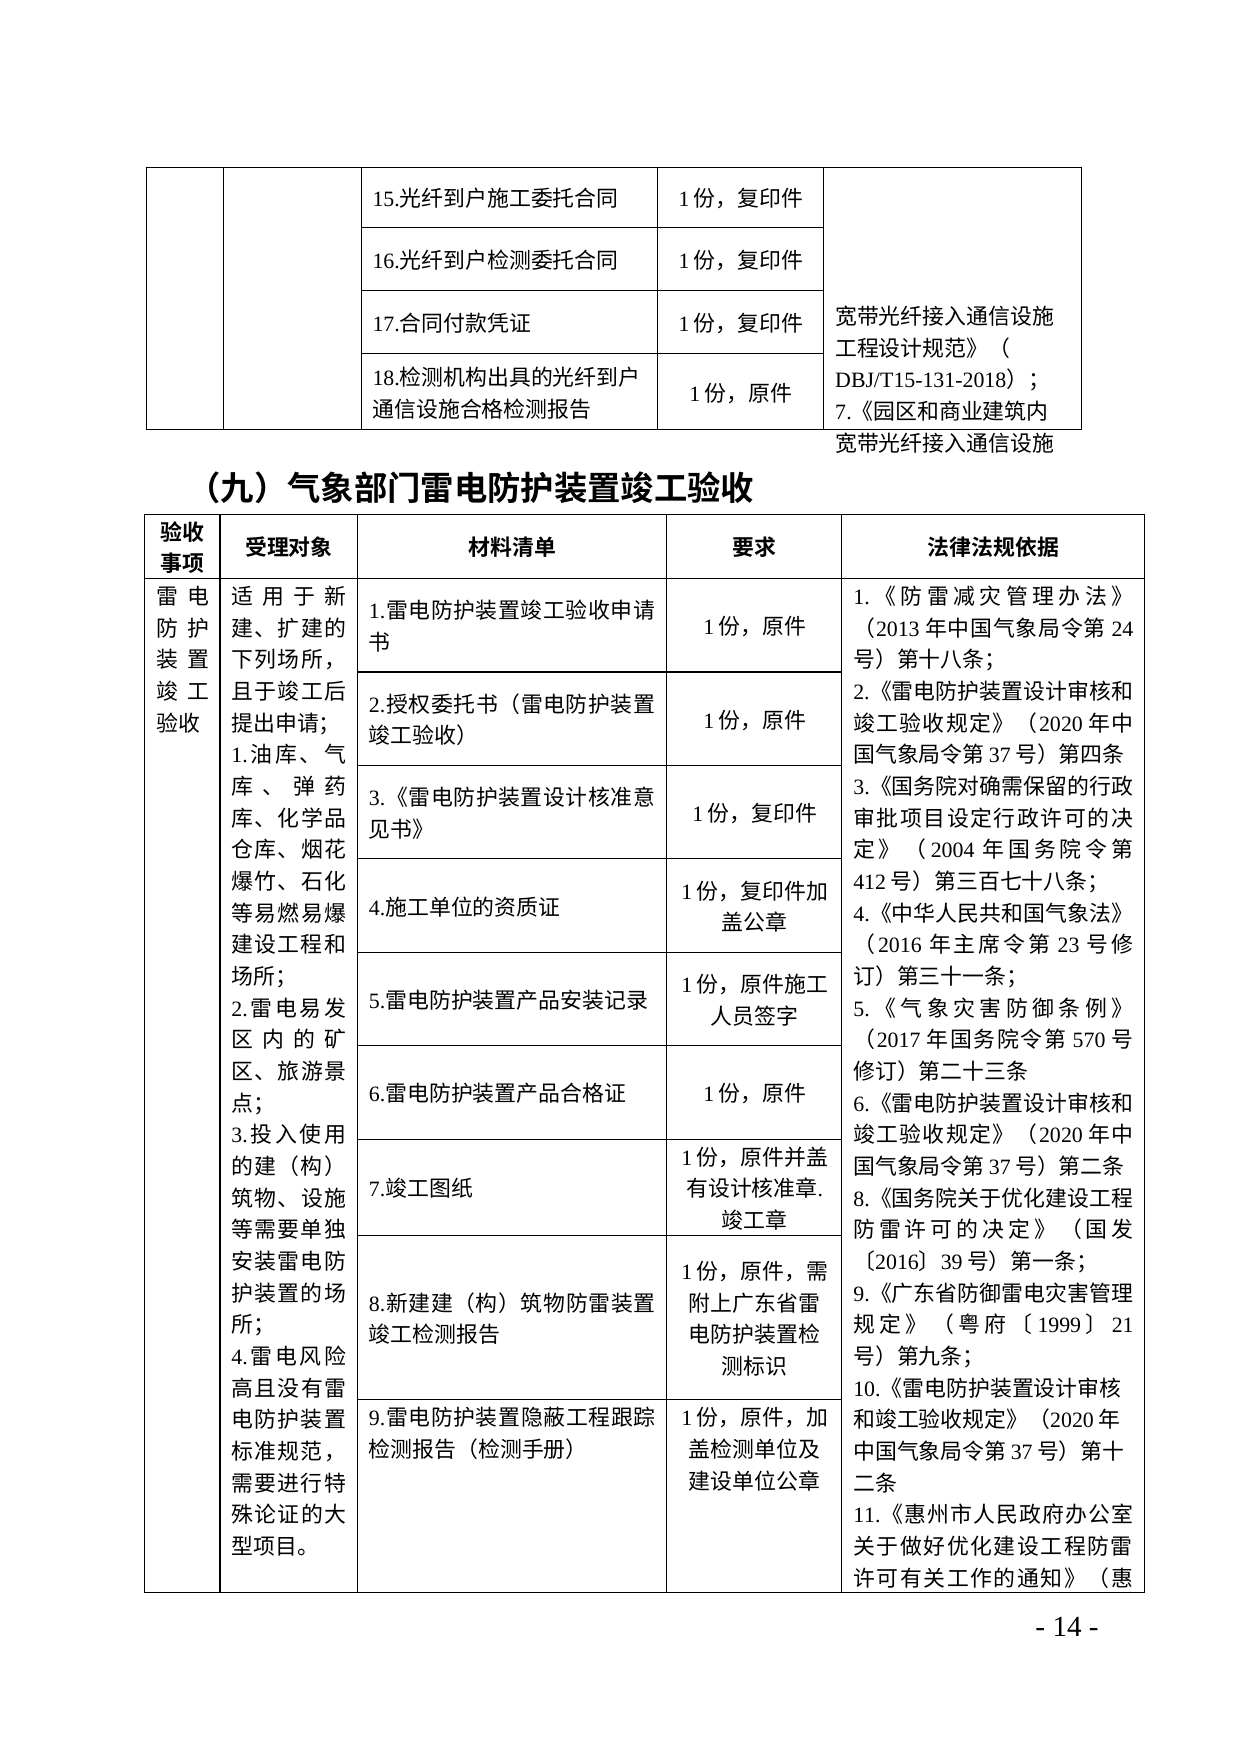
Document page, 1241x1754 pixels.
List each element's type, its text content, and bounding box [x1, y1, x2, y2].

table_cell 雷电防护装置竣工验收 [145, 579, 219, 1592]
table_cell 1份，原件 [667, 1046, 841, 1138]
table_header 法律法规依据 [842, 515, 1144, 578]
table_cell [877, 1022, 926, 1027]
table_cell 1.《防雷减灾管理办法》（2013年中国气象局令第24号）第十八条； 2.《雷电防护装置设计审核和竣工验收规定》（2020年中国气象局令第37号）第四条 3.《国务院对确需保留的行政审批项目设定行政许可的决定》（2004年国务院令第412号）第三百七十八条； 4.《中华人民共和国气象法》（2016年主席令第23号修订）第三十一条； 5.《气象灾害防御条例》（2017年国务院令第570号修订）第二十三条 6.《雷电防护装置设计审核和竣工验收规定》（2020年中国气象局令第37号）第二条 8.《国务院关于优化建设工程防雷许可的决定》（国发〔2016〕39号）第一条； 9.《广东省防御雷电灾害管理规定》（粤府〔1999〕21号）第九条； 10.《雷电防护装置设计审核和竣工验收规定》（2020年中国气象局令第37号）第十二条 11.《惠州市人民政府办公室关于做好优化建设工程防雷许可有关工作的通知》（惠府办〔2017〕11号）。 [842, 579, 890, 1592]
table_cell 16.光纤到户检测委托合同 [362, 228, 657, 290]
table_header 材料清单 [358, 515, 666, 578]
table_cell 3.《雷电防护装置设计核准意见书》 [358, 766, 666, 858]
table_cell 1份，原件，加盖检测单位及建设单位公章 [667, 1400, 841, 1592]
table_cell 1份，原件并盖有设计核准章.竣工章 [667, 1140, 841, 1234]
table_cell 15.光纤到户施工委托合同 [362, 168, 657, 227]
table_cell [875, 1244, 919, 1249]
table_cell 7.竣工图纸 [358, 1140, 666, 1234]
table_cell 17.合同付款凭证 [362, 291, 657, 353]
subtitle （九）气象部门雷电防护装置竣工验收 [187, 462, 1138, 510]
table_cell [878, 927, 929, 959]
table_cell 1份，原件，需附上广东省雷电防护装置检测标识 [667, 1236, 841, 1399]
table_cell 4.施工单位的资质证 [358, 859, 666, 952]
table_header 验收事项 [145, 515, 219, 578]
table_cell 1份，复印件加盖公章 [667, 859, 841, 952]
table_cell 18.检测机构出具的光纤到户通信设施合格检测报告 [362, 354, 657, 429]
table_cell 1份，复印件 [658, 168, 823, 227]
table_cell 1份，原件 [658, 354, 823, 429]
table_cell 1份，原件施工人员签字 [667, 953, 841, 1045]
table_header 要求 [667, 515, 841, 578]
table_header 受理对象 [221, 515, 357, 578]
table_cell 1份，复印件 [667, 766, 841, 858]
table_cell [358, 1400, 666, 1592]
table_cell 5.雷电防护装置产品安装记录 [358, 953, 666, 1045]
table_cell 1.《防雷减灾管理办法》（2013年中国气象局令第24号）第十八条； 2.《雷电防护装置设计审核和竣工验收规定》（2020年中国气象局令第37号）第四条 3.《国务院对确需保留的行政审批项目设定行政许可的决定》（2004年国务院令第412号）第三百七十八条； 4.《中华人民共和国气象法》（2016年主席令第23号修订）第三十一条； 5.《气象灾害防御条例》（2017年国务院令第570号修订）第二十三条 6.《雷电防护装置设计审核和竣工验收规定》（2020年中国气象局令第37号）第二条 8.《国务院关于优化建设工程防雷许可的决定》（国发〔2016〕39号）第一条； 9.《广东省防御雷电灾害管理规定》（粤府〔1999〕21号）第九条； 10.《雷电防护装置设计审核和竣工验收规定》（2020年中国气象局令第37号）第十二条 11.《惠州市人民政府办公室关于做好优化建设工程防雷许可有关工作的通知》（惠府办〔2017〕11号）。 [897, 579, 1144, 1592]
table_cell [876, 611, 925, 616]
table_cell 适用于新建、扩建的下列场所，且于竣工后提出申请； 1.油库、气库、弹药库、化学品仓库、烟花爆竹、石化等易燃易爆建设工程和场所； 2.雷电易发区内的矿区、旅游景点； 3.投入使用的建（构）筑物、设施等需要单独安装雷电防护装置的场所； 4.雷电风险高且没有雷电防护装置标准规范，需要进行特殊论证的大型项目。 [221, 579, 357, 1592]
table_cell 1.雷电防护装置竣工验收申请书 [358, 579, 666, 671]
table_cell 2.授权委托书（雷电防护装置竣工验收） [358, 673, 666, 765]
table_cell 8.新建建（构）筑物防雷装置竣工检测报告 [358, 1236, 666, 1399]
table_cell 1份，原件 [667, 673, 841, 765]
table_cell 1份，复印件 [658, 228, 823, 290]
table_cell 1份，原件 [667, 579, 841, 671]
table_cell 6.雷电防护装置产品合格证 [358, 1046, 666, 1138]
table_cell 1份，复印件 [658, 291, 823, 353]
